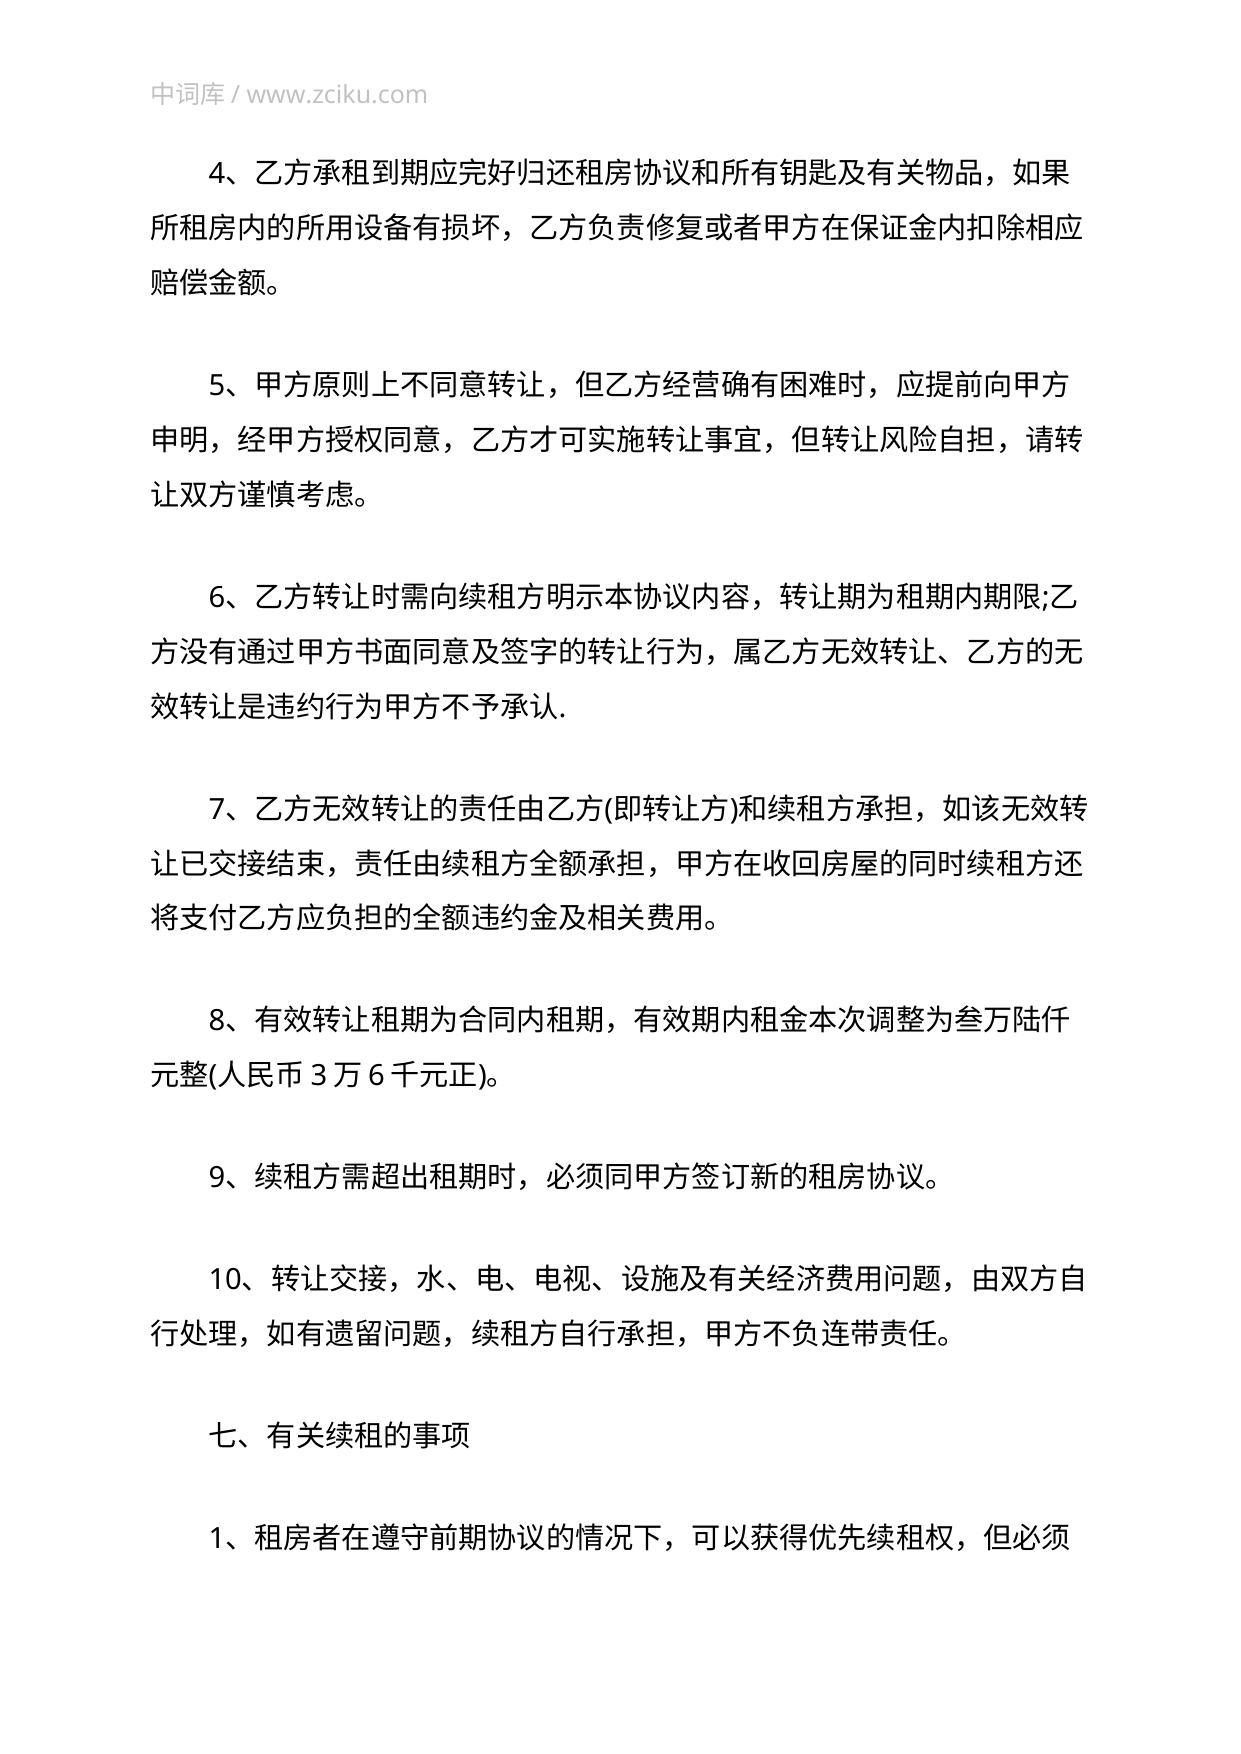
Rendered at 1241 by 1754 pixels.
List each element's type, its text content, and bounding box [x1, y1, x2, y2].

text 10、转让交接，水、电、电视、设施及有关经济费用问题，由双方自行处理，如有遗留问题，续租方自行承担，甲方不负连带责任。 [150, 1256, 1090, 1353]
text 9、续租方需超出租期时，必须同甲方签订新的租房协议。 [150, 1154, 1090, 1196]
text 6、乙方转让时需向续租方明示本协议内容，转让期为租期内期限;乙方没有通过甲方书面同意及签字的转让行为，属乙方无效转让、乙方的无效转让是违约行为甲方不予承认. [150, 573, 1090, 726]
text 5、甲方原则上不同意转让，但乙方经营确有困难时，应提前向甲方申明，经甲方授权同意，乙方才可实施转让事宜，但转让风险自担，请转让双方谨慎考虑。 [150, 362, 1090, 514]
text 7、乙方无效转让的责任由乙方(即转让方)和续租方承担，如该无效转让已交接结束，责任由续租方全额承担，甲方在收回房屋的同时续租方还将支付乙方应负担的全额违约金及相关费用。 [150, 785, 1090, 937]
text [150, 1514, 1090, 1557]
text 4、乙方承租到期应完好归还租房协议和所有钥匙及有关物品，如果所租房内的所用设备有损坏，乙方负责修复或者甲方在保证金内扣除相应赔偿金额。 [150, 150, 1090, 302]
text 8、有效转让租期为合同内租期，有效期内租金本次调整为叁万陆仟元整(人民币3万6千元正)。 [150, 997, 1090, 1094]
text 七、有关续租的事项 [150, 1413, 1090, 1455]
